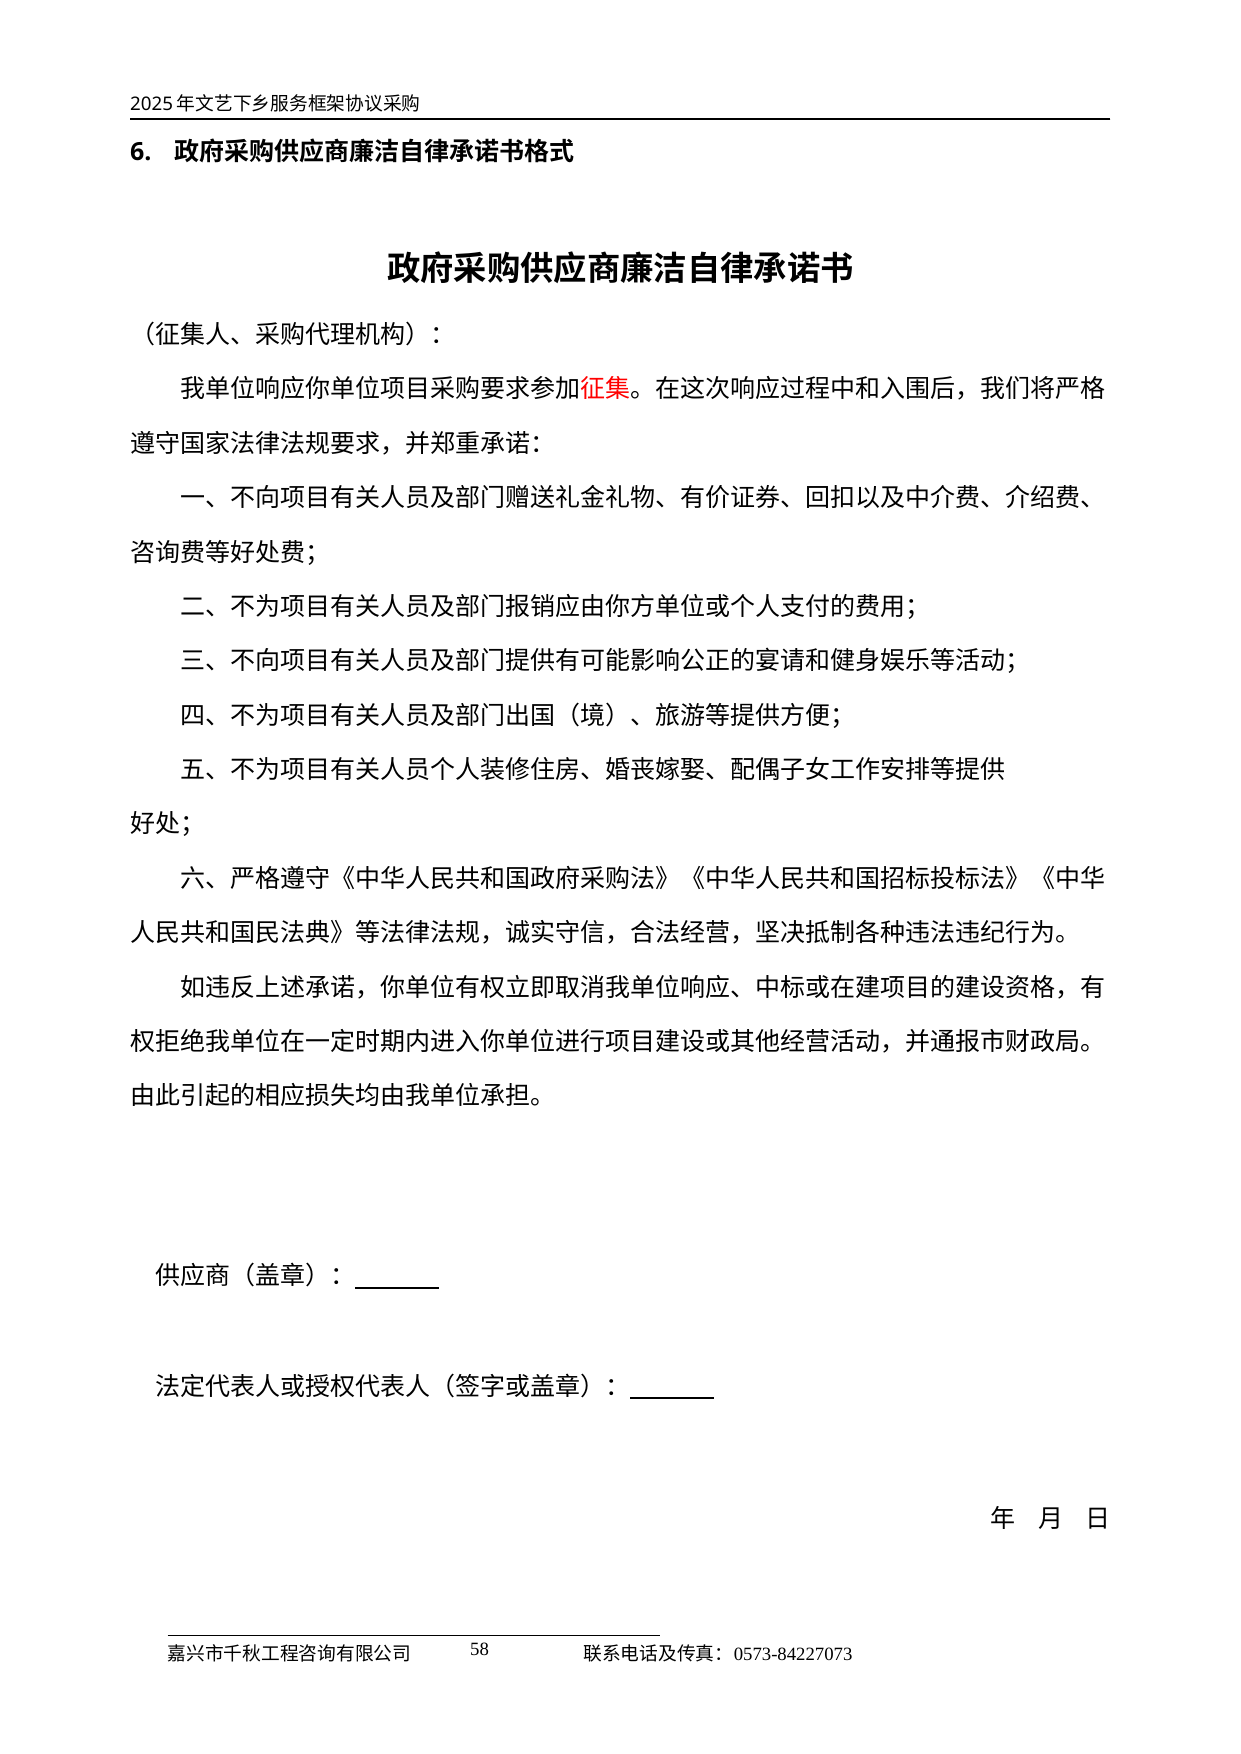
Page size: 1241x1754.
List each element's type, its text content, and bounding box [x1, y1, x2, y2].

text 政府采购供应商廉洁自律承诺书 [130, 242, 1110, 290]
text 三、不向项目有关人员及部门提供有可能影响公正的宴请和健身娱乐等活动； [130, 641, 1110, 677]
text 一、不向项目有关人员及部门赠送礼金礼物、有价证券、回扣以及中介费、介绍费、咨询费等好处费； [130, 478, 1110, 568]
text 五、不为项目有关人员个人装修住房、婚丧嫁娶、配偶子女工作安排等提供 [130, 749, 1110, 786]
text 四、不为项目有关人员及部门出国（境）、旅游等提供方便； [130, 695, 1110, 731]
text 法定代表人或授权代表人（签字或盖章）： [130, 1366, 1110, 1403]
list 政府采购供应商廉洁自律承诺书格式 [130, 124, 1110, 170]
text 年 月 日 [130, 1498, 1110, 1534]
text 我单位响应你单位项目采购要求参加征集。在这次响应过程中和入围后，我们将严格遵守国家法律法规要求，并郑重承诺： [130, 369, 1110, 459]
text （征集人、采购代理机构）： [130, 314, 1110, 351]
text 供应商（盖章）： [130, 1251, 1110, 1293]
text 六、严格遵守《中华人民共和国政府采购法》《中华人民共和国招标投标法》《中华人民共和国民法典》等法律法规，诚实守信，合法经营，坚决抵制各种违法违纪行为。 [130, 858, 1110, 949]
text 二、不为项目有关人员及部门报销应由你方单位或个人支付的费用； [130, 586, 1110, 623]
text 如违反上述承诺，你单位有权立即取消我单位响应、中标或在建项目的建设资格，有权拒绝我单位在一定时期内进入你单位进行项目建设或其他经营活动，并通报市财政局。由此引起的相应损失均由我单位承担。 [130, 967, 1110, 1112]
text 好处； [130, 804, 1110, 840]
